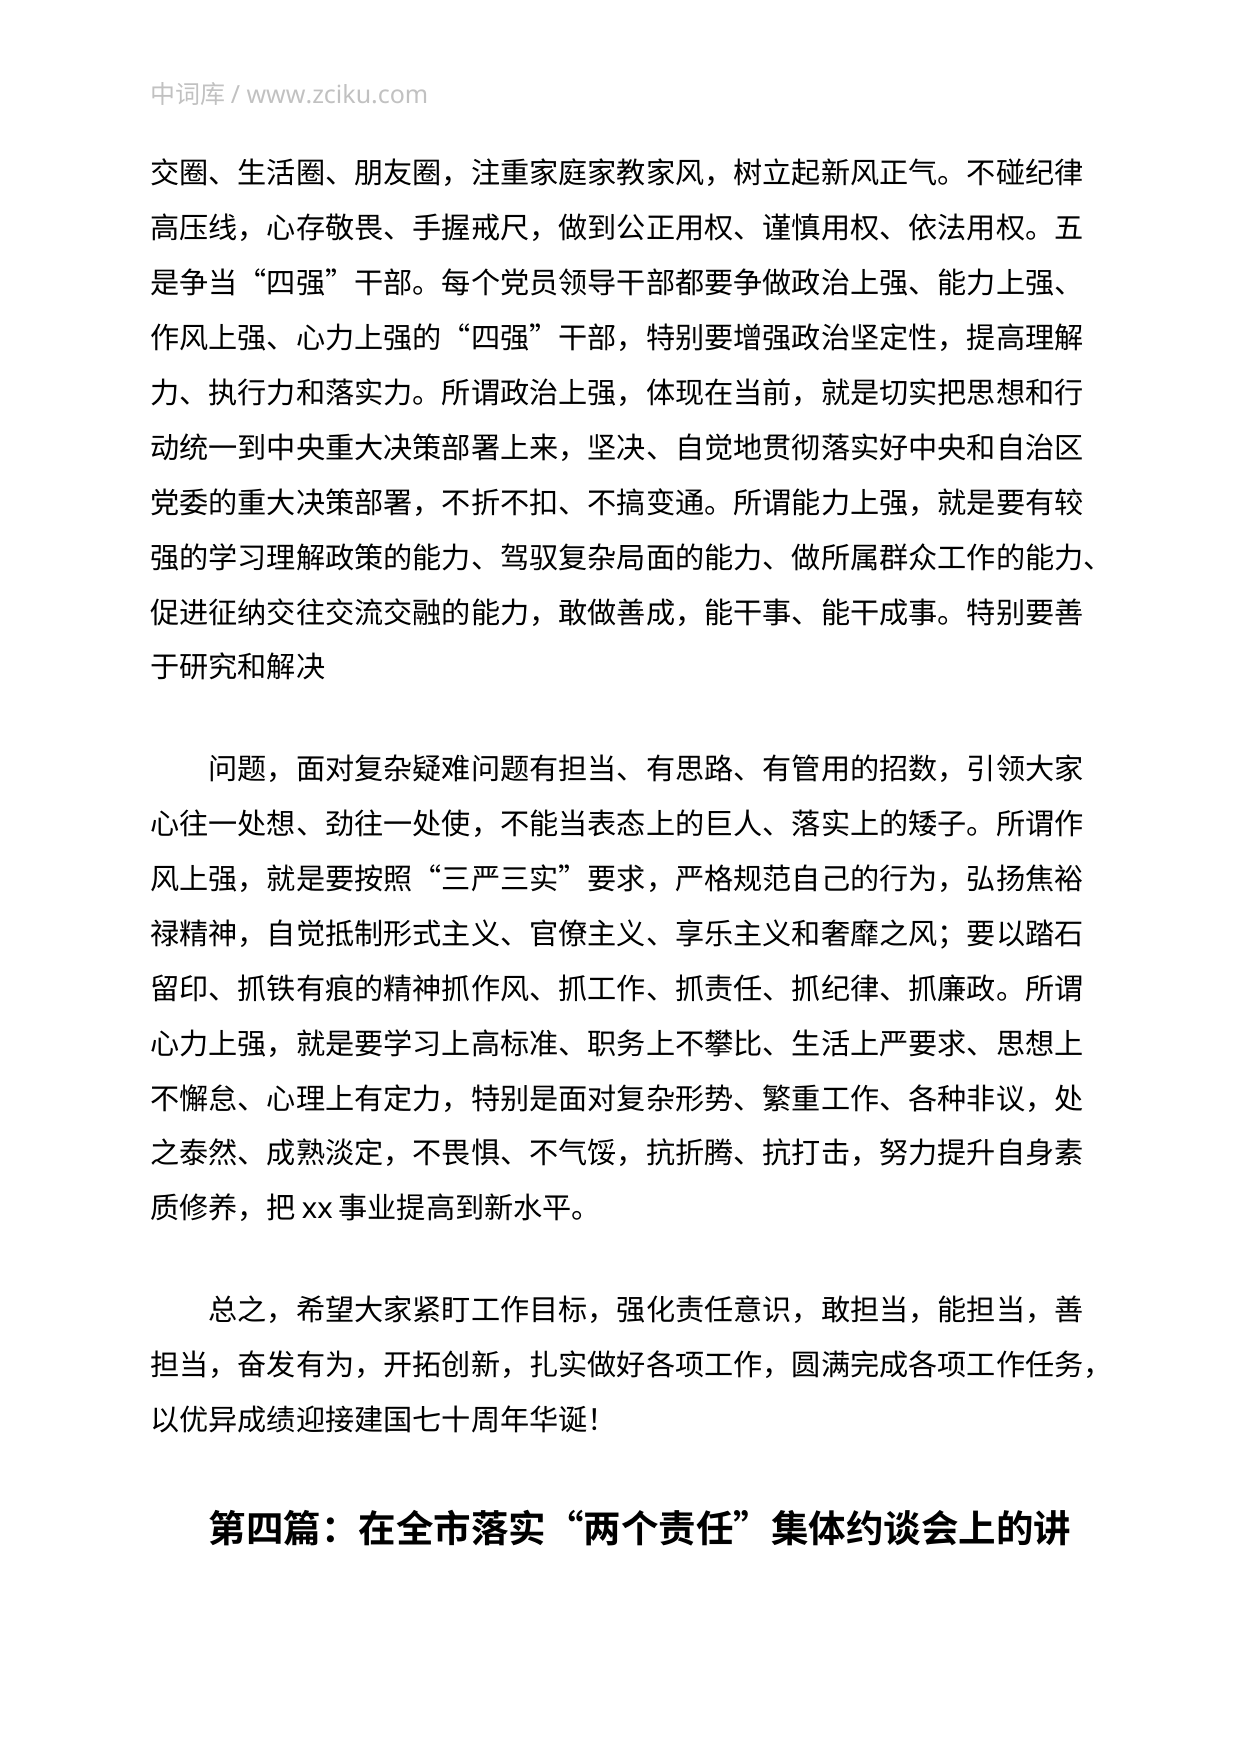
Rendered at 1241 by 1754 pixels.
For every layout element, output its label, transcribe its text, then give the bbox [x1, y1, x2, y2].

text 总之，希望大家紧盯工作目标，强化责任意识，敢担当，能担当，善担当，奋发有为，开拓创新，扎实做好各项工作，圆满完成各项工作任务，以优异成绩迎接建国七十周年华诞！ [150, 1287, 1090, 1439]
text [150, 1498, 1090, 1553]
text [150, 150, 1090, 686]
text 问题，面对复杂疑难问题有担当、有思路、有管用的招数，引领大家心往一处想、劲往一处使，不能当表态上的巨人、落实上的矮子。所谓作风上强，就是要按照“三严三实”要求，严格规范自己的行为，弘扬焦裕禄精神，自觉抵制形式主义、官僚主义、享乐主义和奢靡之风；要以踏石留印、抓铁有痕的精神抓作风、抓工作、抓责任、抓纪律、抓廉政。所谓心力上强，就是要学习上高标准、职务上不攀比、生活上严要求、思想上不懈怠、心理上有定力，特别是面对复杂形势、繁重工作、各种非议，处之泰然、成熟淡定，不畏惧、不气馁，抗折腾、抗打击，努力提升自身素质修养，把xx事业提高到新水平。 [150, 746, 1090, 1227]
